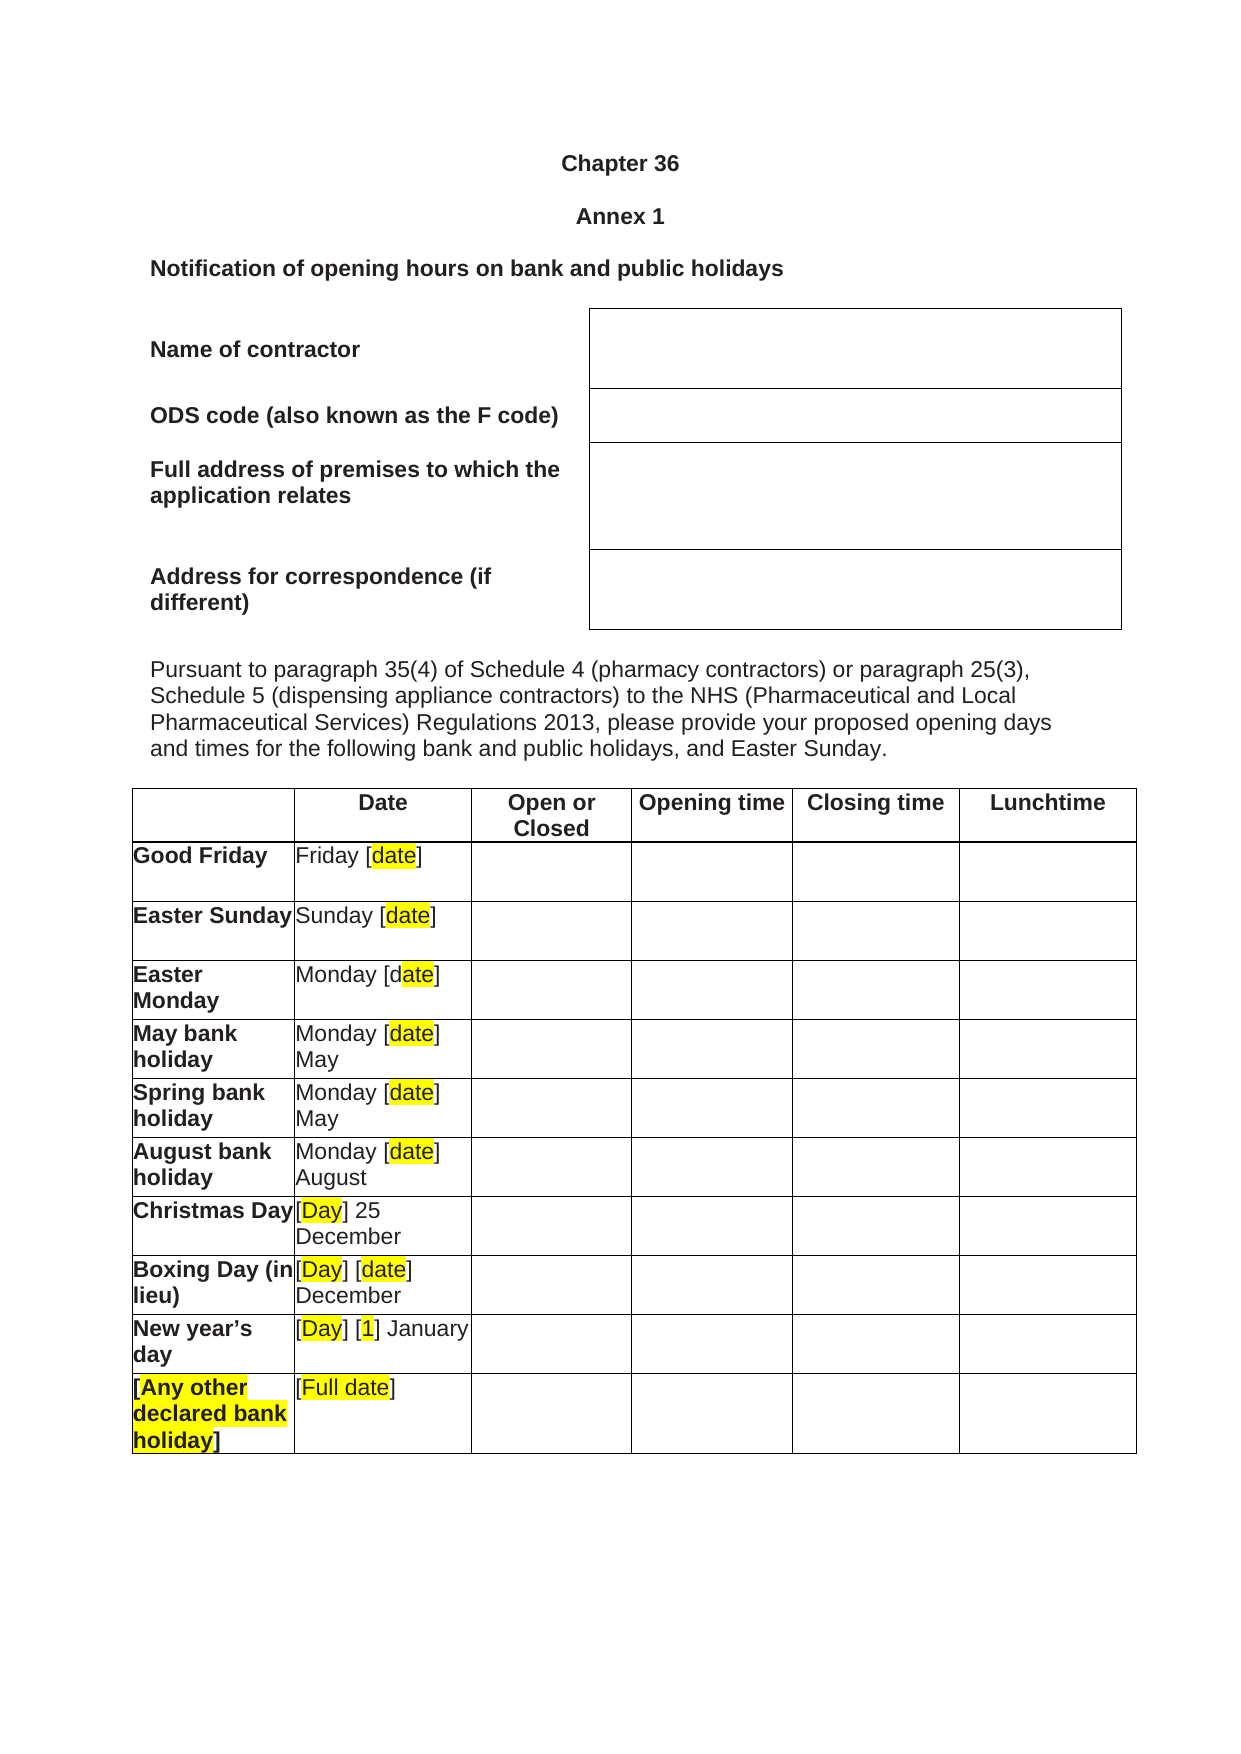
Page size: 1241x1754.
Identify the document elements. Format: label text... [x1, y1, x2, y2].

table_cell [632, 1256, 792, 1314]
table_cell [793, 1020, 959, 1078]
table_cell May bank holiday [133, 1020, 294, 1078]
table_cell Boxing Day (in lieu) [133, 1256, 294, 1314]
text Annex 1 [150, 203, 1090, 229]
table_cell Easter Sunday [133, 902, 294, 959]
table_cell [793, 1079, 959, 1137]
table_cell [960, 1138, 1136, 1196]
table_cell [Any other declared bank holiday] [213, 1374, 294, 1453]
table_cell [590, 550, 1121, 628]
table_cell [590, 389, 1121, 442]
table_cell New year’s day [133, 1315, 294, 1373]
table_cell [Day] [1] January [295, 1315, 471, 1373]
table_cell Address for correspondence (if different) [150, 549, 589, 628]
table_cell Good Friday [133, 843, 294, 901]
table_cell [960, 1374, 1136, 1453]
table_header Open or Closed [472, 789, 631, 841]
table_header [590, 309, 1121, 388]
table_cell [960, 1020, 1136, 1078]
table_cell Sunday [date] [295, 902, 471, 959]
table_cell [472, 1138, 631, 1196]
table_cell Monday [date] May [295, 1079, 471, 1137]
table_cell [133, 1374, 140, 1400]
table_cell [472, 1197, 631, 1255]
table_cell [632, 1197, 792, 1255]
table_cell [960, 1079, 1136, 1137]
table_cell [960, 1256, 1136, 1314]
table_cell [793, 902, 959, 959]
table_cell [793, 843, 959, 901]
table_cell [590, 443, 1121, 548]
table_cell [960, 961, 1136, 1019]
table_cell [960, 1197, 1136, 1255]
table_cell [472, 1256, 631, 1314]
table_cell [Day] 25 December [295, 1197, 471, 1255]
table_cell August bank holiday [133, 1138, 294, 1196]
table_cell [632, 843, 792, 901]
table_cell [793, 1315, 959, 1373]
table_cell [Day] [date] December [295, 1256, 471, 1314]
table_cell ODS code (also known as the F code) [150, 388, 589, 442]
table_cell [472, 1020, 631, 1078]
table_cell [632, 902, 792, 959]
table_cell [472, 1374, 631, 1453]
table_cell Full address of premises to which the application relates [150, 442, 589, 548]
table_cell [472, 1315, 631, 1373]
table_header Name of contractor [150, 308, 589, 388]
table_cell [793, 1256, 959, 1314]
table_header Closing time [793, 789, 959, 841]
table_cell [472, 961, 631, 1019]
text Notification of opening hours on bank and public holidays [150, 255, 1090, 282]
table_cell [632, 1138, 792, 1196]
table_header Lunchtime [960, 789, 1136, 841]
table_cell [793, 1138, 959, 1196]
table_cell Christmas Day [133, 1197, 294, 1255]
table_cell [793, 961, 959, 1019]
table_cell [632, 1079, 792, 1137]
table_cell Friday [date] [295, 843, 471, 901]
table_cell [960, 843, 1136, 901]
table_cell [632, 1374, 792, 1453]
text Chapter 36 [150, 150, 1090, 176]
table_cell Monday [date] August [295, 1138, 471, 1196]
table_cell [472, 902, 631, 959]
table_cell [960, 902, 1136, 959]
table_cell [793, 1197, 959, 1255]
table_cell Easter Monday [133, 961, 294, 1019]
table_cell [793, 1374, 959, 1453]
table_cell [472, 1079, 631, 1137]
table_cell [632, 1315, 792, 1373]
table_cell [632, 1020, 792, 1078]
table_header [133, 789, 294, 841]
table_cell Monday [date] May [295, 1020, 471, 1078]
table_cell Spring bank holiday [133, 1079, 294, 1137]
table_cell [960, 1315, 1136, 1373]
table_cell [632, 961, 792, 1019]
table_header Date [295, 789, 471, 841]
table_cell [472, 843, 631, 901]
table_cell [Full date] [295, 1374, 471, 1453]
table_header Opening time [632, 789, 792, 841]
table_cell Monday [date] [295, 961, 471, 1019]
text Pursuant to paragraph 35(4) of Schedule 4 (pharmacy contractors) or paragraph 25(3), Schedule 5 (dispensing appliance contractors) to the NHS (Pharmaceutical and Local Pharmaceutical Services) Regulations 2013, please provide your proposed opening days and times for the following bank and public holidays, and Easter Sunday. [150, 656, 1090, 761]
